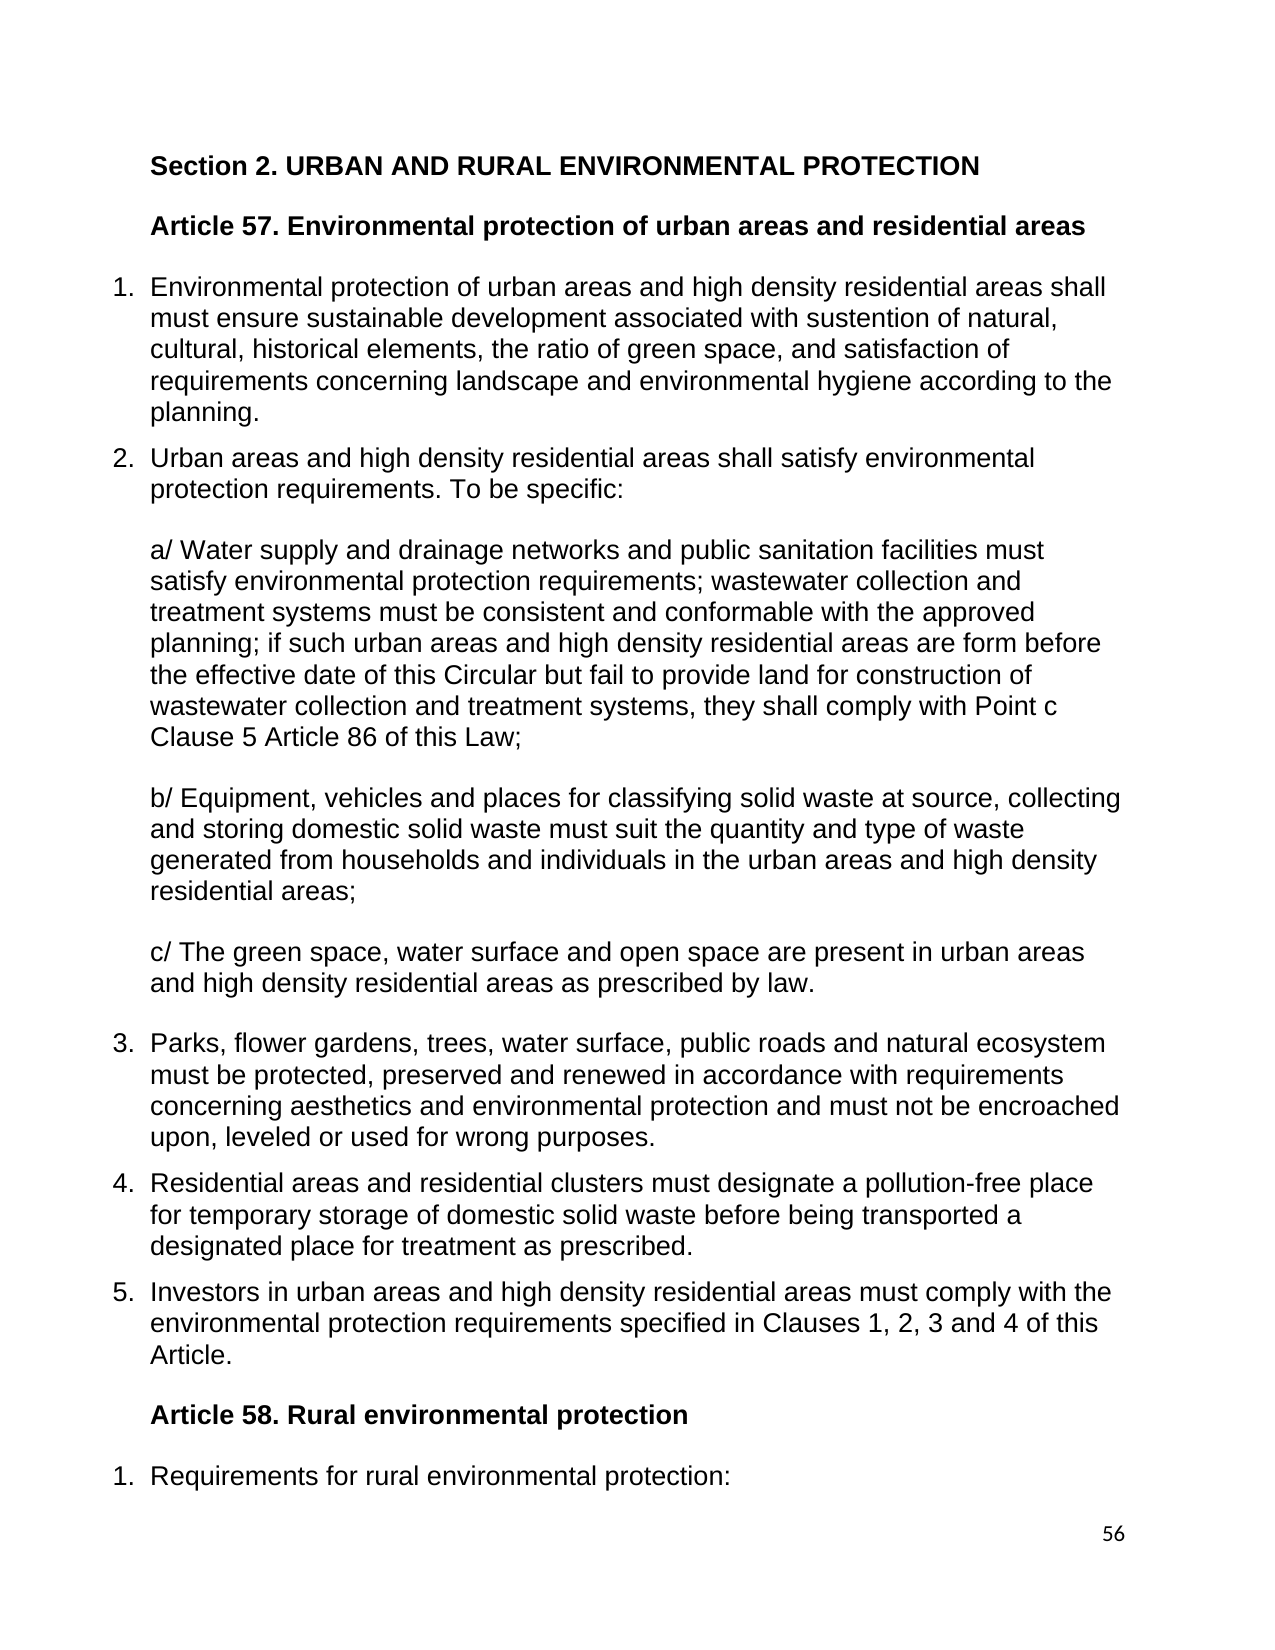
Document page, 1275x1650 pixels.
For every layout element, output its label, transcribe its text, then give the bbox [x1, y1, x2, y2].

list Residential areas and residential clusters must designate a pollution-free place for temporary storage of domestic solid waste before being transported a designated place for treatment as prescribed. [112, 1167, 1125, 1261]
text c/ The green space, water surface and open space are present in urban areas and high density residential areas as prescribed by law. [150, 936, 1125, 998]
list Environmental protection of urban areas and high density residential areas shall must ensure sustainable development associated with sustention of natural, cultural, historical elements, the ratio of green space, and satisfaction of requirements concerning landscape and environmental hygiene according to the planning. [112, 271, 1125, 427]
text Article 57. Environmental protection of urban areas and residential areas [150, 210, 1125, 242]
text Article 58. Rural environmental protection [150, 1399, 1125, 1430]
text b/ Equipment, vehicles and places for classifying solid waste at source, collecting and storing domestic solid waste must suit the quantity and type of waste generated from households and individuals in the urban areas and high density residential areas; [150, 782, 1125, 907]
text Section 2. URBAN AND RURAL ENVIRONMENTAL PROTECTION [150, 150, 1125, 181]
list Urban areas and high density residential areas shall satisfy environmental protection requirements. To be specific: [112, 442, 1125, 504]
text a/ Water supply and drainage networks and public sanitation facilities must satisfy environmental protection requirements; wastewater collection and treatment systems must be consistent and conformable with the approved planning; if such urban areas and high density residential areas are form before the effective date of this Circular but fail to provide land for construction of wastewater collection and treatment systems, they shall comply with Point c Clause 5 Article 86 of this Law; [150, 534, 1125, 752]
list Investors in urban areas and high density residential areas must comply with the environmental protection requirements specified in Clauses 1, 2, 3 and 4 of this Article. [112, 1276, 1125, 1370]
list Parks, flower gardens, trees, water surface, public roads and natural ecosystem must be protected, preserved and renewed in accordance with requirements concerning aesthetics and environmental protection and must not be encroached upon, leveled or used for wrong purposes. [112, 1027, 1125, 1152]
list Requirements for rural environmental protection: [112, 1459, 1125, 1491]
